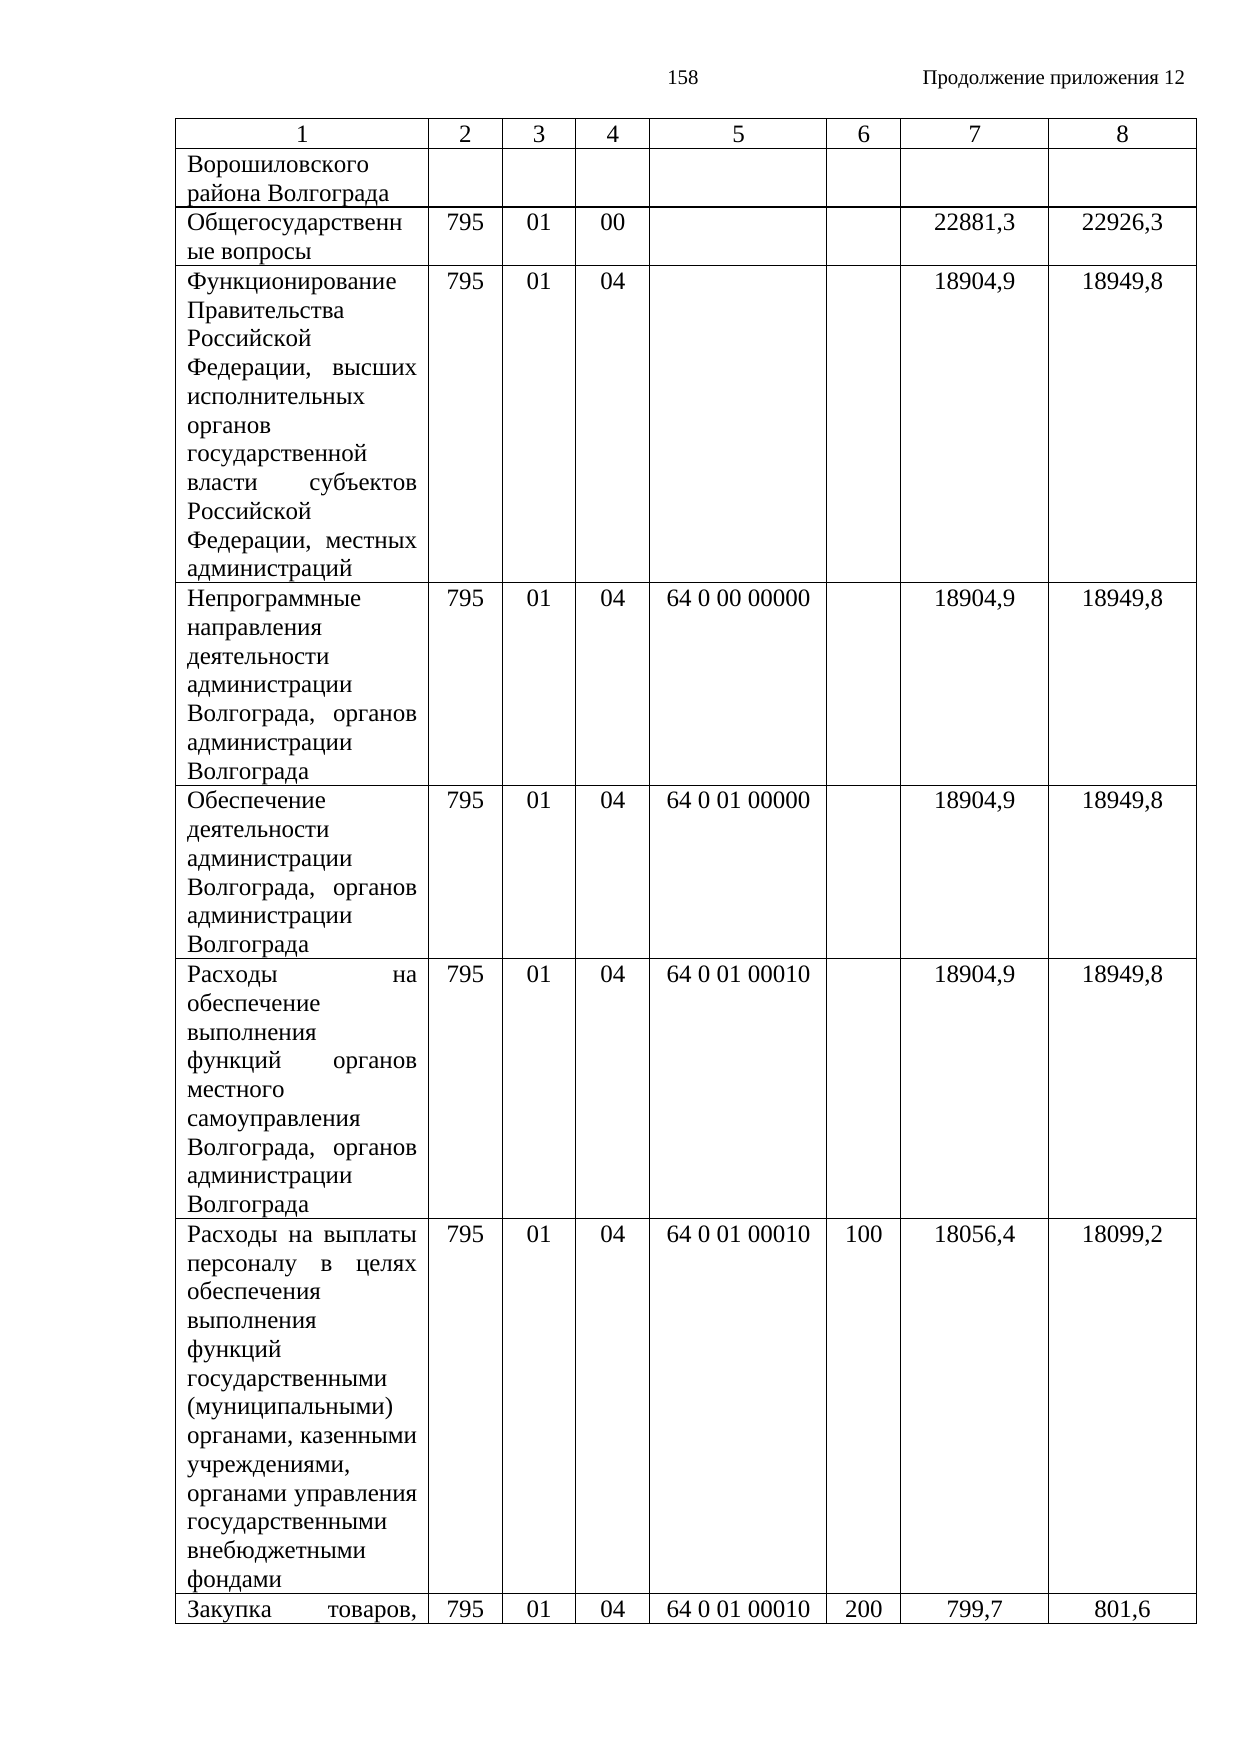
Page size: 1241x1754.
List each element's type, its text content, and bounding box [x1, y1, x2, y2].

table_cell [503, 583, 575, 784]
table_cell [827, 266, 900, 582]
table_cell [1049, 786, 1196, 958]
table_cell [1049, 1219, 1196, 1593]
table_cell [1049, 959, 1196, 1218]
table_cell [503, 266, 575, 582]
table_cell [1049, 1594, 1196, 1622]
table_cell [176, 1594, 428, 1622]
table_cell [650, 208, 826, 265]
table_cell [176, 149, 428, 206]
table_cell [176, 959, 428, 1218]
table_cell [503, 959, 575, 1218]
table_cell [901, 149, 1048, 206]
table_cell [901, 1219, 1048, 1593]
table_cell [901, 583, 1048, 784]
table_header 8 [1049, 119, 1196, 148]
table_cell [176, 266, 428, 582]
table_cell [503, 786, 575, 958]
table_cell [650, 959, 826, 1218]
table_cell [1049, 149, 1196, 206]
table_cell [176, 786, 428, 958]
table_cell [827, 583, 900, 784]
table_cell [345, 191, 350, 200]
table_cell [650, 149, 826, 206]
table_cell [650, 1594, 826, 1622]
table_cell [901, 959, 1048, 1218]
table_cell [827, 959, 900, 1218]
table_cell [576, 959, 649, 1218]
table_header 4 [576, 119, 649, 148]
table_header 6 [827, 119, 900, 148]
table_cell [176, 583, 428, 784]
table_header 1 [176, 119, 428, 148]
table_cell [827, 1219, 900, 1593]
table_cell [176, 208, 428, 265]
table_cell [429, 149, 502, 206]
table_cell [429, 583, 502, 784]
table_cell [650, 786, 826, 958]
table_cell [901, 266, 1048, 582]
table_header 7 [901, 119, 1048, 148]
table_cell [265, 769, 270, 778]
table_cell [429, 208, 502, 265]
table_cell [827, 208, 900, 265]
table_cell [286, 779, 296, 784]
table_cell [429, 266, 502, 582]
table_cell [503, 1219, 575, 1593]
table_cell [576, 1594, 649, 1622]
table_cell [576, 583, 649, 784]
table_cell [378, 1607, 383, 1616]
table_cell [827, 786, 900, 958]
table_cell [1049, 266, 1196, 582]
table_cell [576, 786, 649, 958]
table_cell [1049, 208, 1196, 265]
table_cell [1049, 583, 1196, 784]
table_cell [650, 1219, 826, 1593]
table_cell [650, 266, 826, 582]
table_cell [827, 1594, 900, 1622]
table_header 2 [429, 119, 502, 148]
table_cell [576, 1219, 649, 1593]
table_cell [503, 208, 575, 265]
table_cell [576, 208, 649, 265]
table_header 3 [503, 119, 575, 148]
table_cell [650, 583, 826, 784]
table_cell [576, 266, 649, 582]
table_header 5 [650, 119, 826, 148]
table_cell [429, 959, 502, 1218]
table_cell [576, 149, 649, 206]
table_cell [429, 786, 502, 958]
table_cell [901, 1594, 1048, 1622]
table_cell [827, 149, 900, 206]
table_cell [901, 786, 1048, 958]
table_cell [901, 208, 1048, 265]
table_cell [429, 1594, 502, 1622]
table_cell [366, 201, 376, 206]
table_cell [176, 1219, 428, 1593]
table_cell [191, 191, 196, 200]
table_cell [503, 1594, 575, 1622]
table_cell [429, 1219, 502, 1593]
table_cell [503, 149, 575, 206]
